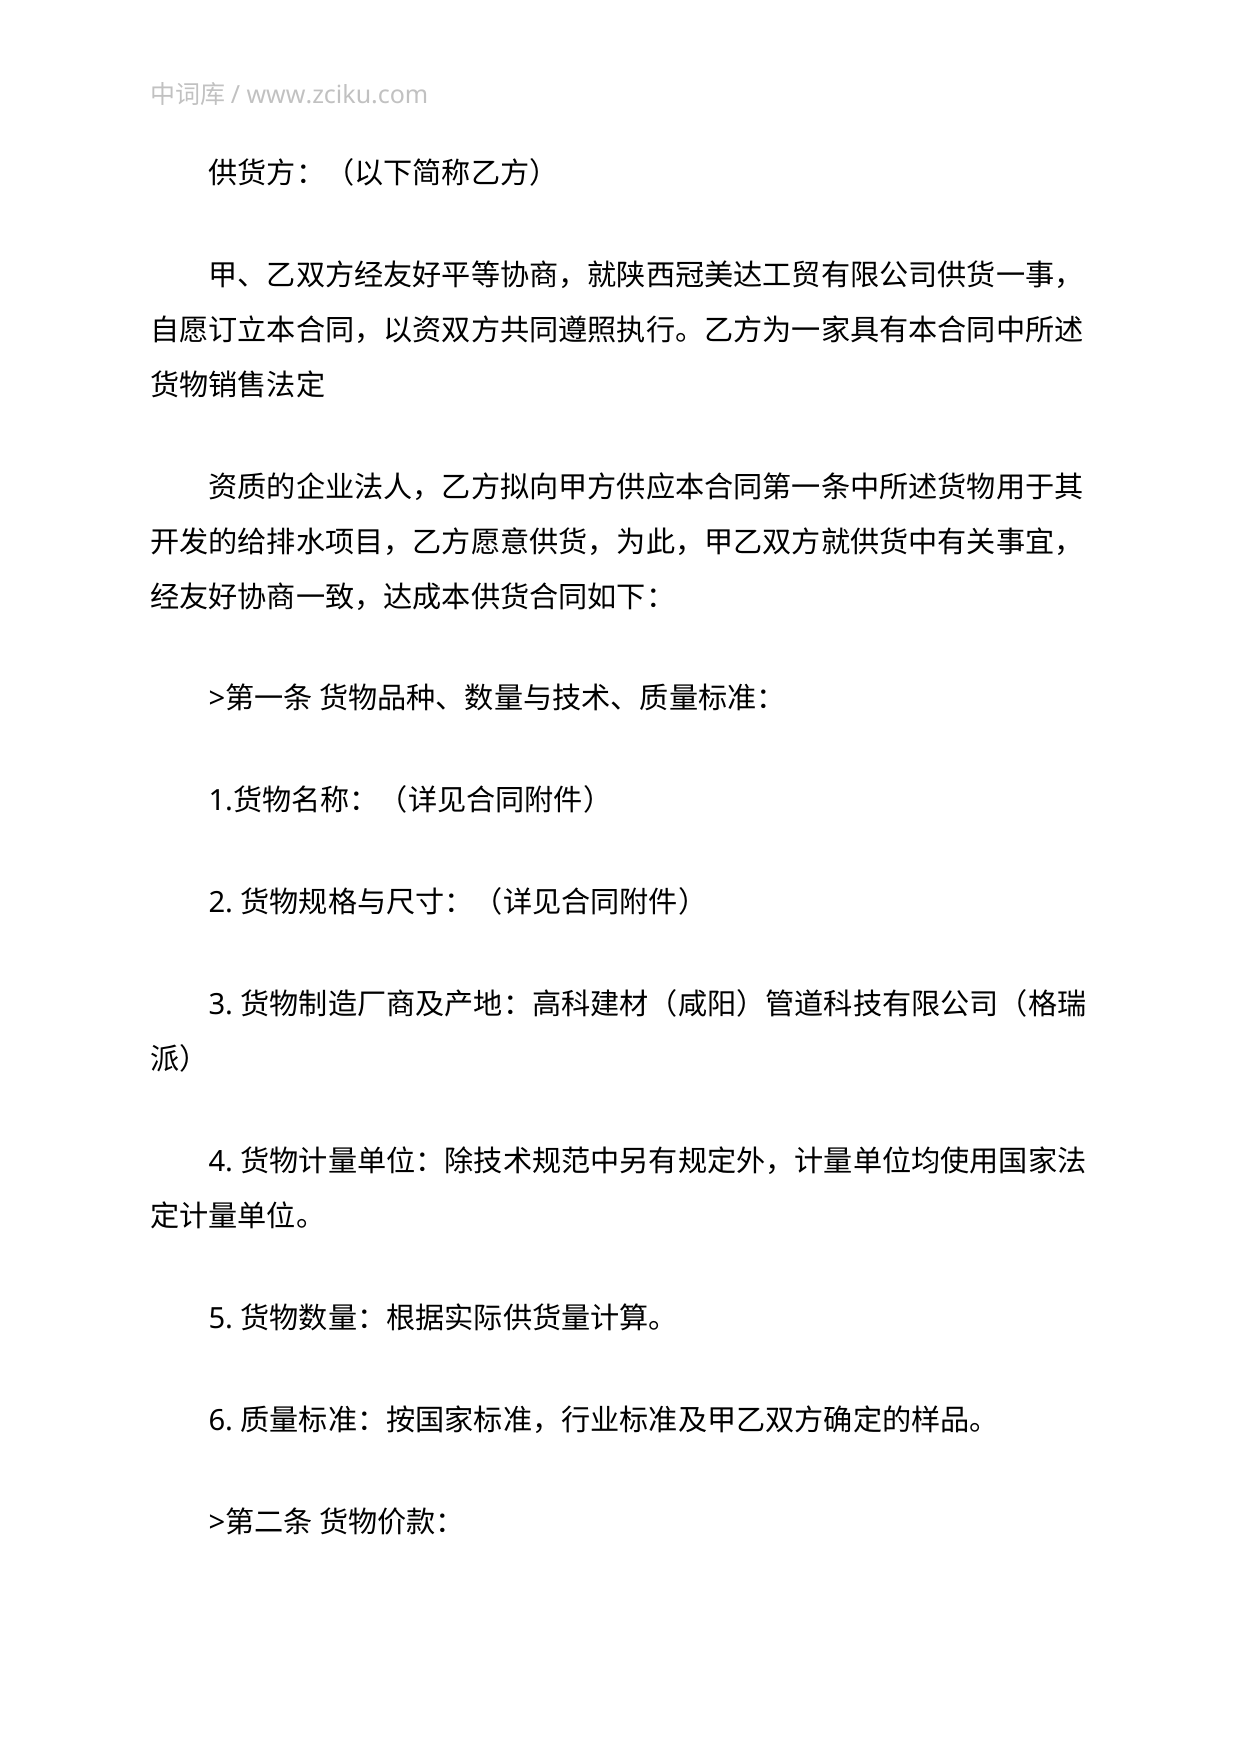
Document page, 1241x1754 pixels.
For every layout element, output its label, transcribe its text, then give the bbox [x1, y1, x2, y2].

text 资质的企业法人，乙方拟向甲方供应本合同第一条中所述货物用于其开发的给排水项目，乙方愿意供货，为此，甲乙双方就供货中有关事宜，经友好协商一致，达成本供货合同如下： [150, 463, 1090, 615]
text >第二条 货物价款： [150, 1498, 1090, 1541]
text 4. 货物计量单位：除技术规范中另有规定外，计量单位均使用国家法定计量单位。 [150, 1138, 1090, 1235]
text 6. 质量标准：按国家标准，行业标准及甲乙双方确定的样品。 [150, 1396, 1090, 1439]
text 甲、乙双方经友好平等协商，就陕西冠美达工贸有限公司供货一事，自愿订立本合同，以资双方共同遵照执行。乙方为一家具有本合同中所述货物销售法定 [150, 252, 1090, 404]
text >第一条 货物品种、数量与技术、质量标准： [150, 675, 1090, 717]
text 2. 货物规格与尺寸：（详见合同附件） [150, 879, 1090, 921]
text 5. 货物数量：根据实际供货量计算。 [150, 1294, 1090, 1337]
text 3. 货物制造厂商及产地：高科建材（咸阳）管道科技有限公司（格瑞派） [150, 981, 1090, 1078]
text 供货方：（以下简称乙方） [150, 150, 1090, 192]
text 1.货物名称：（详见合同附件） [150, 777, 1090, 819]
